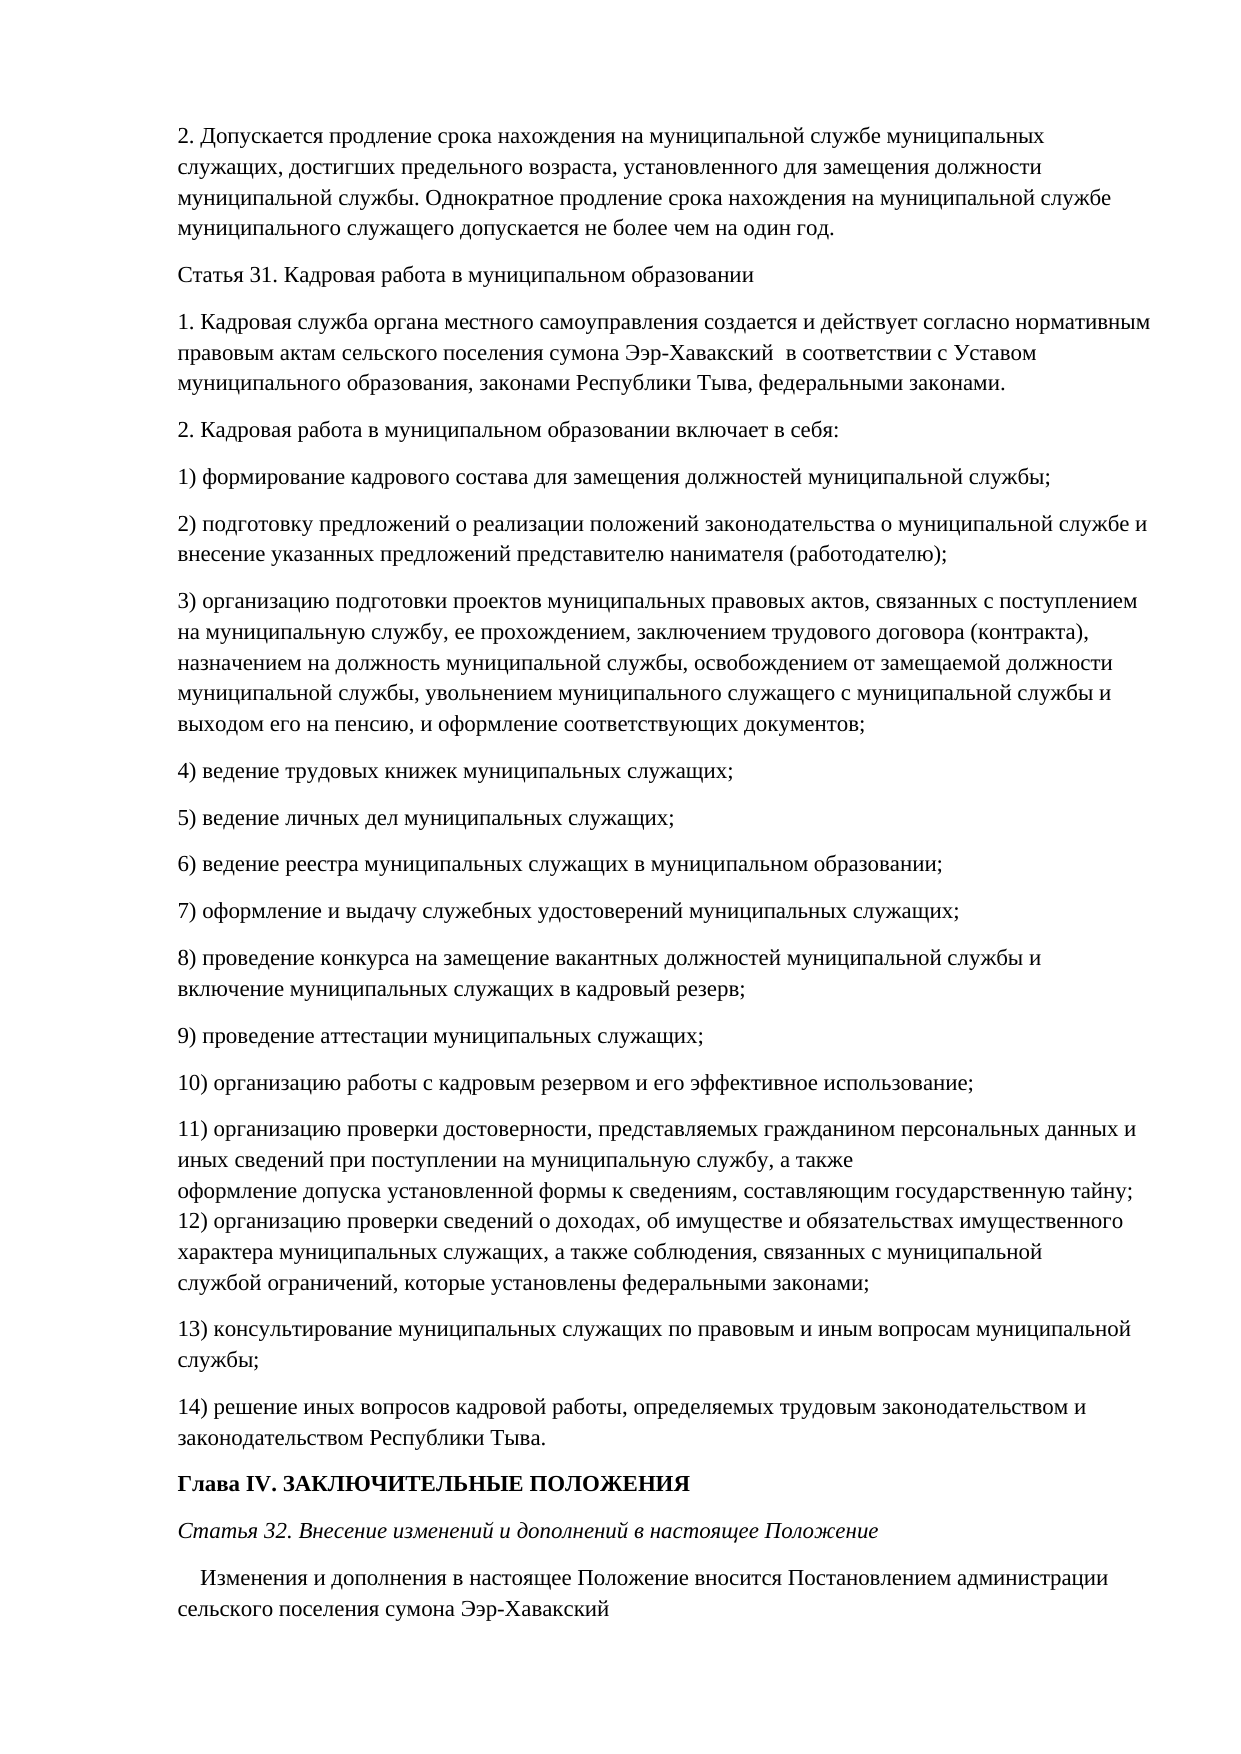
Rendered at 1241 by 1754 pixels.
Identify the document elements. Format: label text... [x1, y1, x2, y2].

text 14) решение иных вопросов кадровой работы, определяемых трудовым законодательством и законодательством Республики Тыва. [177, 1389, 1152, 1450]
text 1) формирование кадрового состава для замещения должностей муниципальной службы; [177, 459, 1152, 489]
text 2) подготовку предложений о реализации положений законодательства о муниципальной службе и внесение указанных предложений представителю нанимателя (работодателю); [177, 506, 1152, 567]
text 8) проведение конкурса на замещение вакантных должностей муниципальной службы и включение муниципальных служащих в кадровый резерв; [177, 940, 1152, 1001]
text 1. Кадровая служба органа местного самоуправления создается и действует согласно нормативным правовым актам сельского поселения сумона Ээр-Хавакский в соответствии с Уставом муниципального образования, законами Республики Тыва, федеральными законами. [177, 304, 1152, 396]
text Статья 31. Кадровая работа в муниципальном образовании [177, 257, 1152, 287]
text 12) организацию проверки сведений о доходах, об имуществе и обязательствах имущественного характера муниципальных служащих, а также соблюдения, связанных с муниципальной службой ограничений, которые установлены федеральными законами; [177, 1203, 1152, 1295]
text 11) организацию проверки достоверности, представляемых гражданином персональных данных и иных сведений при поступлении на муниципальную службу, а также оформление допуска установленной формы к сведениям, составляющим государственную тайну; [177, 1111, 1152, 1203]
text 2. Кадровая работа в муниципальном образовании включает в себя: [177, 412, 1152, 442]
text Статья 32. Внесение изменений и дополнений в настоящее Положение [177, 1513, 1152, 1544]
text 6) ведение реестра муниципальных служащих в муниципальном образовании; [177, 846, 1152, 877]
text Изменения и дополнения в настоящее Положение вносится Постановлением администрации сельского поселения сумона Ээр-Хавакский [177, 1560, 1152, 1621]
text 5) ведение личных дел муниципальных служащих; [177, 799, 1152, 830]
text 2. Допускается продление срока нахождения на муниципальной службе муниципальных служащих, достигших предельного возраста, установленного для замещения должности муниципальной службы. Однократное продление срока нахождения на муниципальной службе муниципального служащего допускается не более чем на один год. [177, 118, 1152, 241]
text 13) консультирование муниципальных служащих по правовым и иным вопросам муниципальной службы; [177, 1311, 1152, 1372]
text 3) организацию подготовки проектов муниципальных правовых актов, связанных с поступлением на муниципальную службу, ее прохождением, заключением трудового договора (контракта), назначением на должность муниципальной службы, освобождением от замещаемой должности муниципальной службы, увольнением муниципального служащего с муниципальной службы и выходом его на пенсию, и оформление соответствующих документов; [177, 583, 1152, 736]
text Глава IV. ЗАКЛЮЧИТЕЛЬНЫЕ ПОЛОЖЕНИЯ [177, 1466, 1152, 1497]
text 4) ведение трудовых книжек муниципальных служащих; [177, 752, 1152, 783]
text 10) организацию работы с кадровым резервом и его эффективное использование; [177, 1064, 1152, 1095]
text 9) проведение аттестации муниципальных служащих; [177, 1017, 1152, 1048]
text 7) оформление и выдачу служебных удостоверений муниципальных служащих; [177, 893, 1152, 924]
